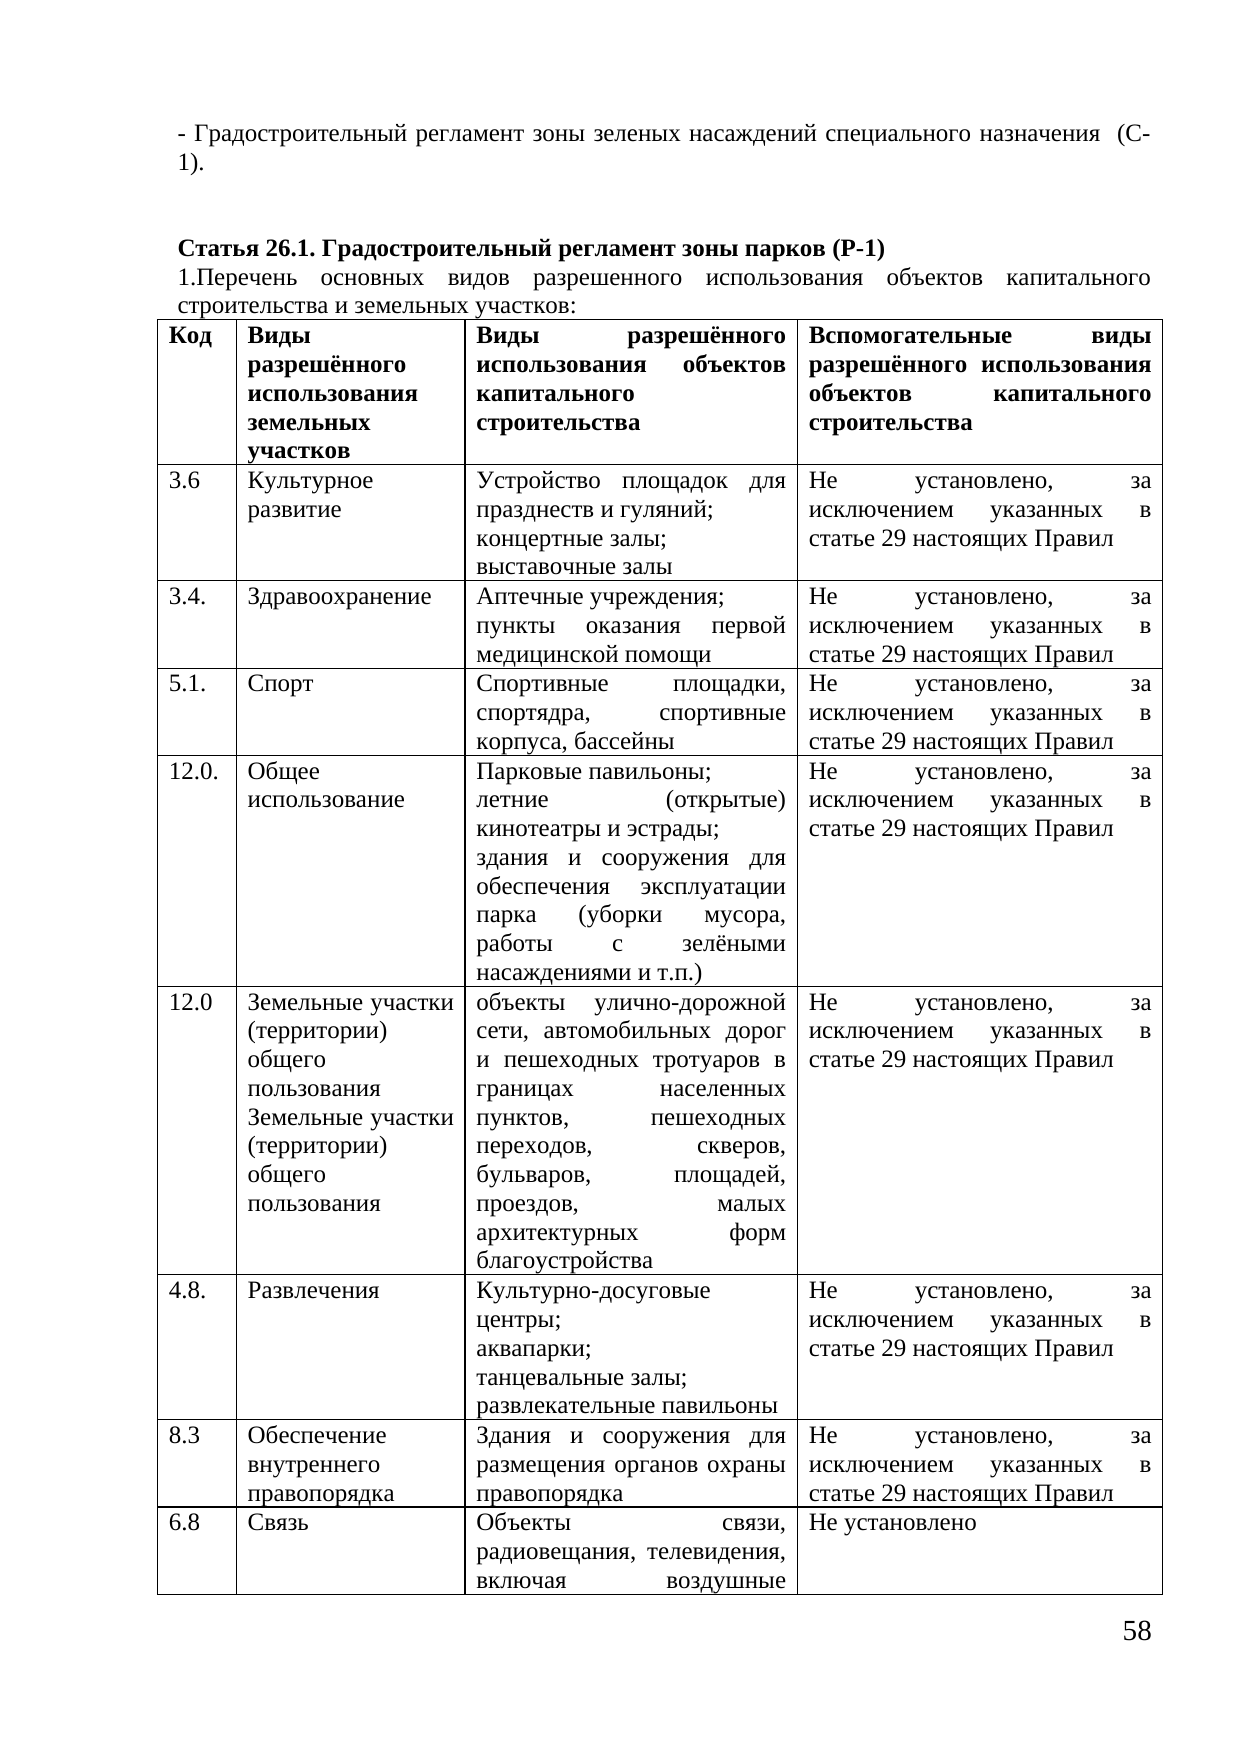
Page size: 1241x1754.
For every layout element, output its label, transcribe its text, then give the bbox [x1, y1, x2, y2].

table_cell Не установлено, за исключением указанных в статье 29 настоящих Правил [798, 1420, 1162, 1506]
table_cell Культурное развитие [237, 465, 464, 580]
table_cell Не установлено, за исключением указанных в статье 29 настоящих Правил [798, 581, 1162, 667]
table_cell Парковые павильоны; летние (открытые) кинотеатры и эстрады; здания и сооружения для обеспечения эксплуатации парка (уборки мусора, работы с зелёными насаждениями и т.п.) [466, 756, 797, 986]
table_cell объекты улично-дорожной сети, автомобильных дорог и пешеходных тротуаров в границах населенных пунктов, пешеходных переходов, скверов, бульваров, площадей, проездов, малых архитектурных форм благоустройства [466, 987, 797, 1274]
table_cell Общее использование [237, 756, 464, 986]
table_cell Устройство площадок для празднеств и гуляний; концертные залы; выставочные залы [466, 465, 797, 580]
table_cell Земельные участки (территории) общего пользования Земельные участки (территории) общего пользования [237, 987, 464, 1274]
table_cell 5.1. [158, 669, 236, 755]
table_header Вспомогательные виды разрешённого использования объектов капитального строительства [798, 320, 1162, 464]
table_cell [466, 1508, 797, 1594]
text Статья 26.1. Градостроительный регламент зоны парков (Р-1) [177, 233, 1152, 262]
table_cell 8.3 [158, 1420, 236, 1506]
table_header Код [158, 320, 236, 464]
table_cell Культурно-досуговые центры; аквапарки; танцевальные залы; развлекательные павильоны [466, 1275, 797, 1419]
text 1.Перечень основных видов разрешенного использования объектов капитального строительства и земельных участков: [177, 262, 1152, 319]
text - Градостроительный регламент зоны зеленых насаждений специального назначения (С-1). [177, 118, 1152, 176]
table_cell Не установлено, за исключением указанных в статье 29 настоящих Правил [798, 1275, 1162, 1419]
table_cell Не установлено, за исключением указанных в статье 29 настоящих Правил [798, 465, 1162, 580]
table_cell 12.0. [158, 756, 236, 986]
table_cell Спорт [237, 669, 464, 755]
table_cell Не установлено [798, 1508, 1162, 1594]
table_cell Не установлено, за исключением указанных в статье 29 настоящих Правил [798, 987, 1162, 1274]
table_cell 3.4. [158, 581, 236, 667]
table_cell 12.0 [158, 987, 236, 1274]
table_cell Обеспечение внутреннего правопорядка [237, 1420, 464, 1506]
table_cell Развлечения [237, 1275, 464, 1419]
table_header Виды разрешённого использования объектов капитального строительства [466, 320, 797, 464]
table_cell Не установлено, за исключением указанных в статье 29 настоящих Правил [798, 756, 1162, 986]
table_cell 4.8. [158, 1275, 236, 1419]
table_cell 3.6 [158, 465, 236, 580]
table_cell Здания и сооружения для размещения органов охраны правопорядка [466, 1420, 797, 1506]
table_cell Связь [237, 1508, 464, 1594]
table_cell Аптечные учреждения; пункты оказания первой медицинской помощи [466, 581, 797, 667]
table_cell 6.8 [158, 1508, 236, 1594]
table_header Виды разрешённого использования земельных участков [237, 320, 464, 464]
table_cell Спортивные площадки, спортядра, спортивные корпуса, бассейны [466, 669, 797, 755]
table_cell Не установлено, за исключением указанных в статье 29 настоящих Правил [798, 669, 1162, 755]
table_cell Здравоохранение [237, 581, 464, 667]
